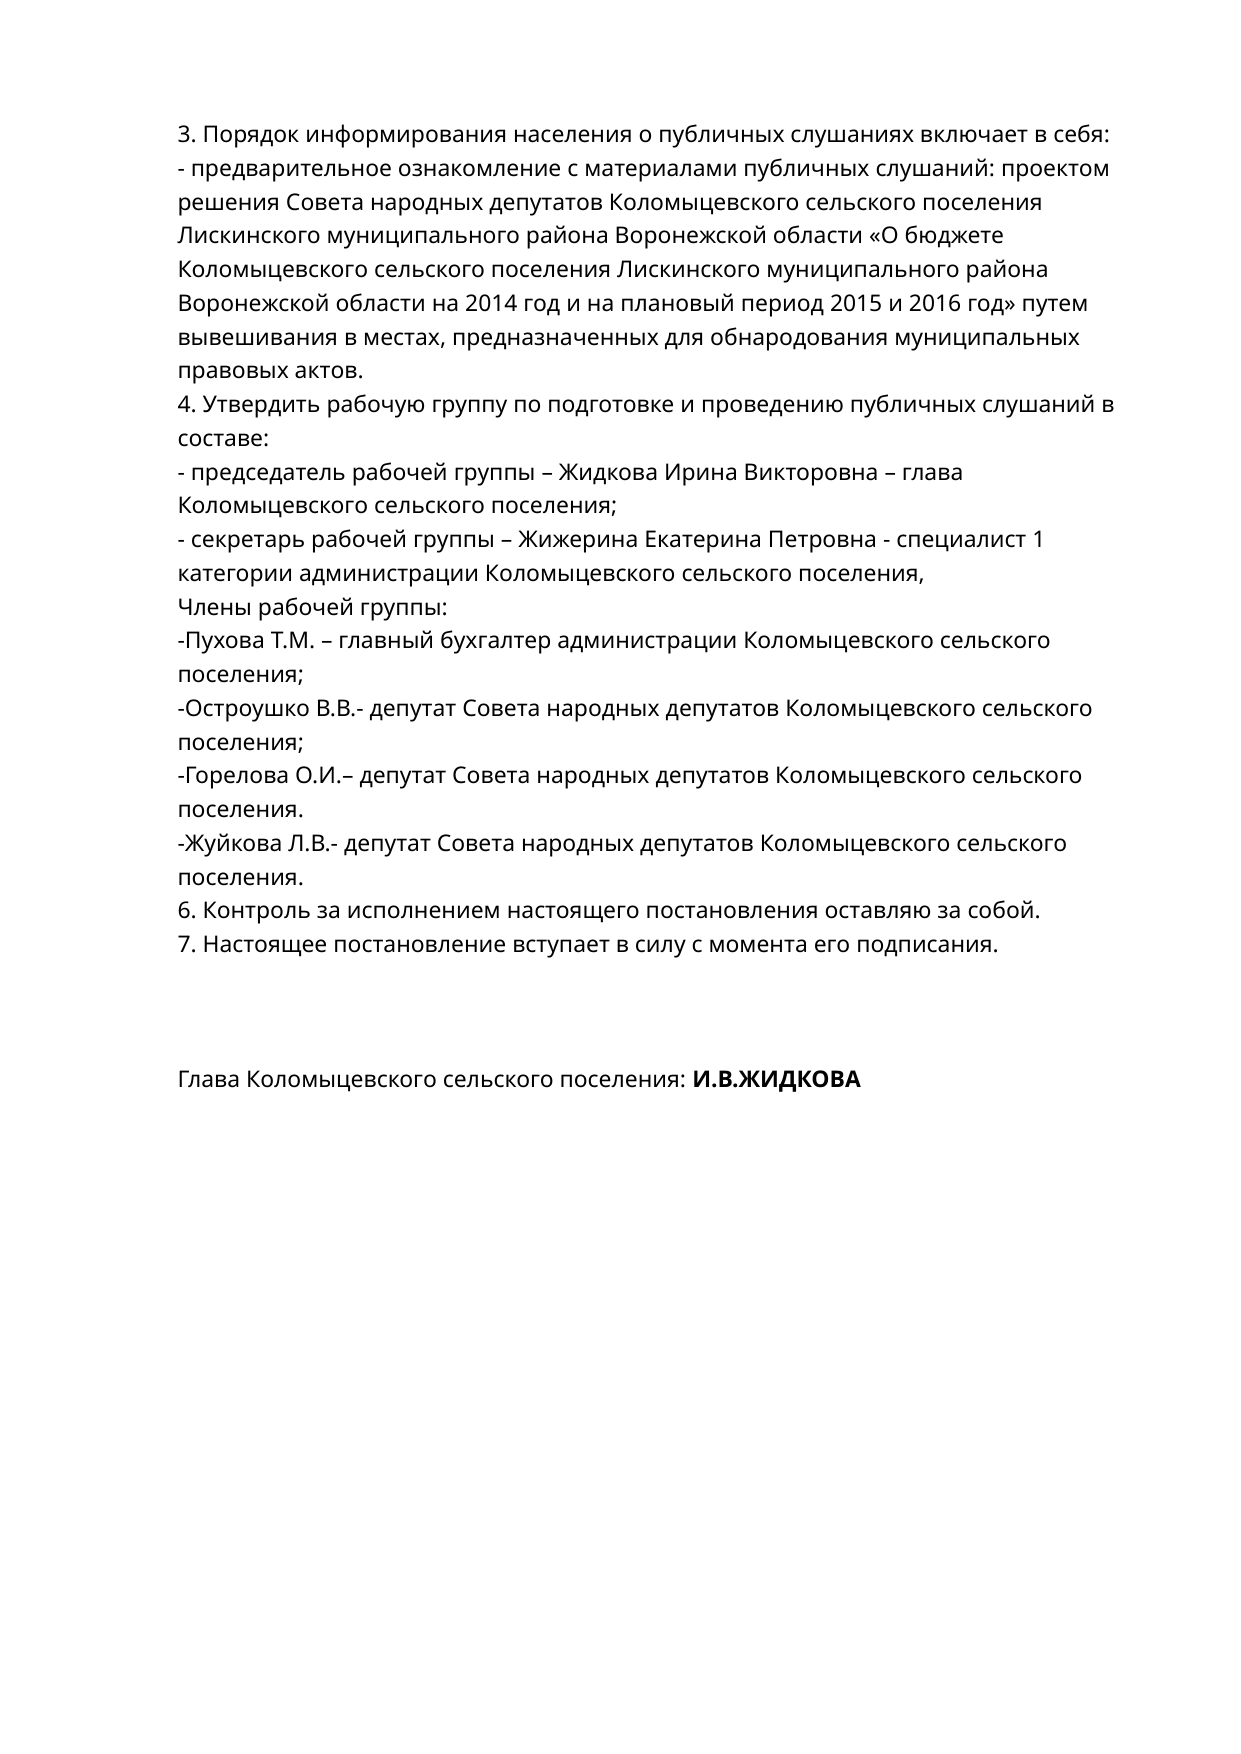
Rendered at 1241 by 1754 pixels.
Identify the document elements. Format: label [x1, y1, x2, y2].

text [177, 118, 1152, 1162]
